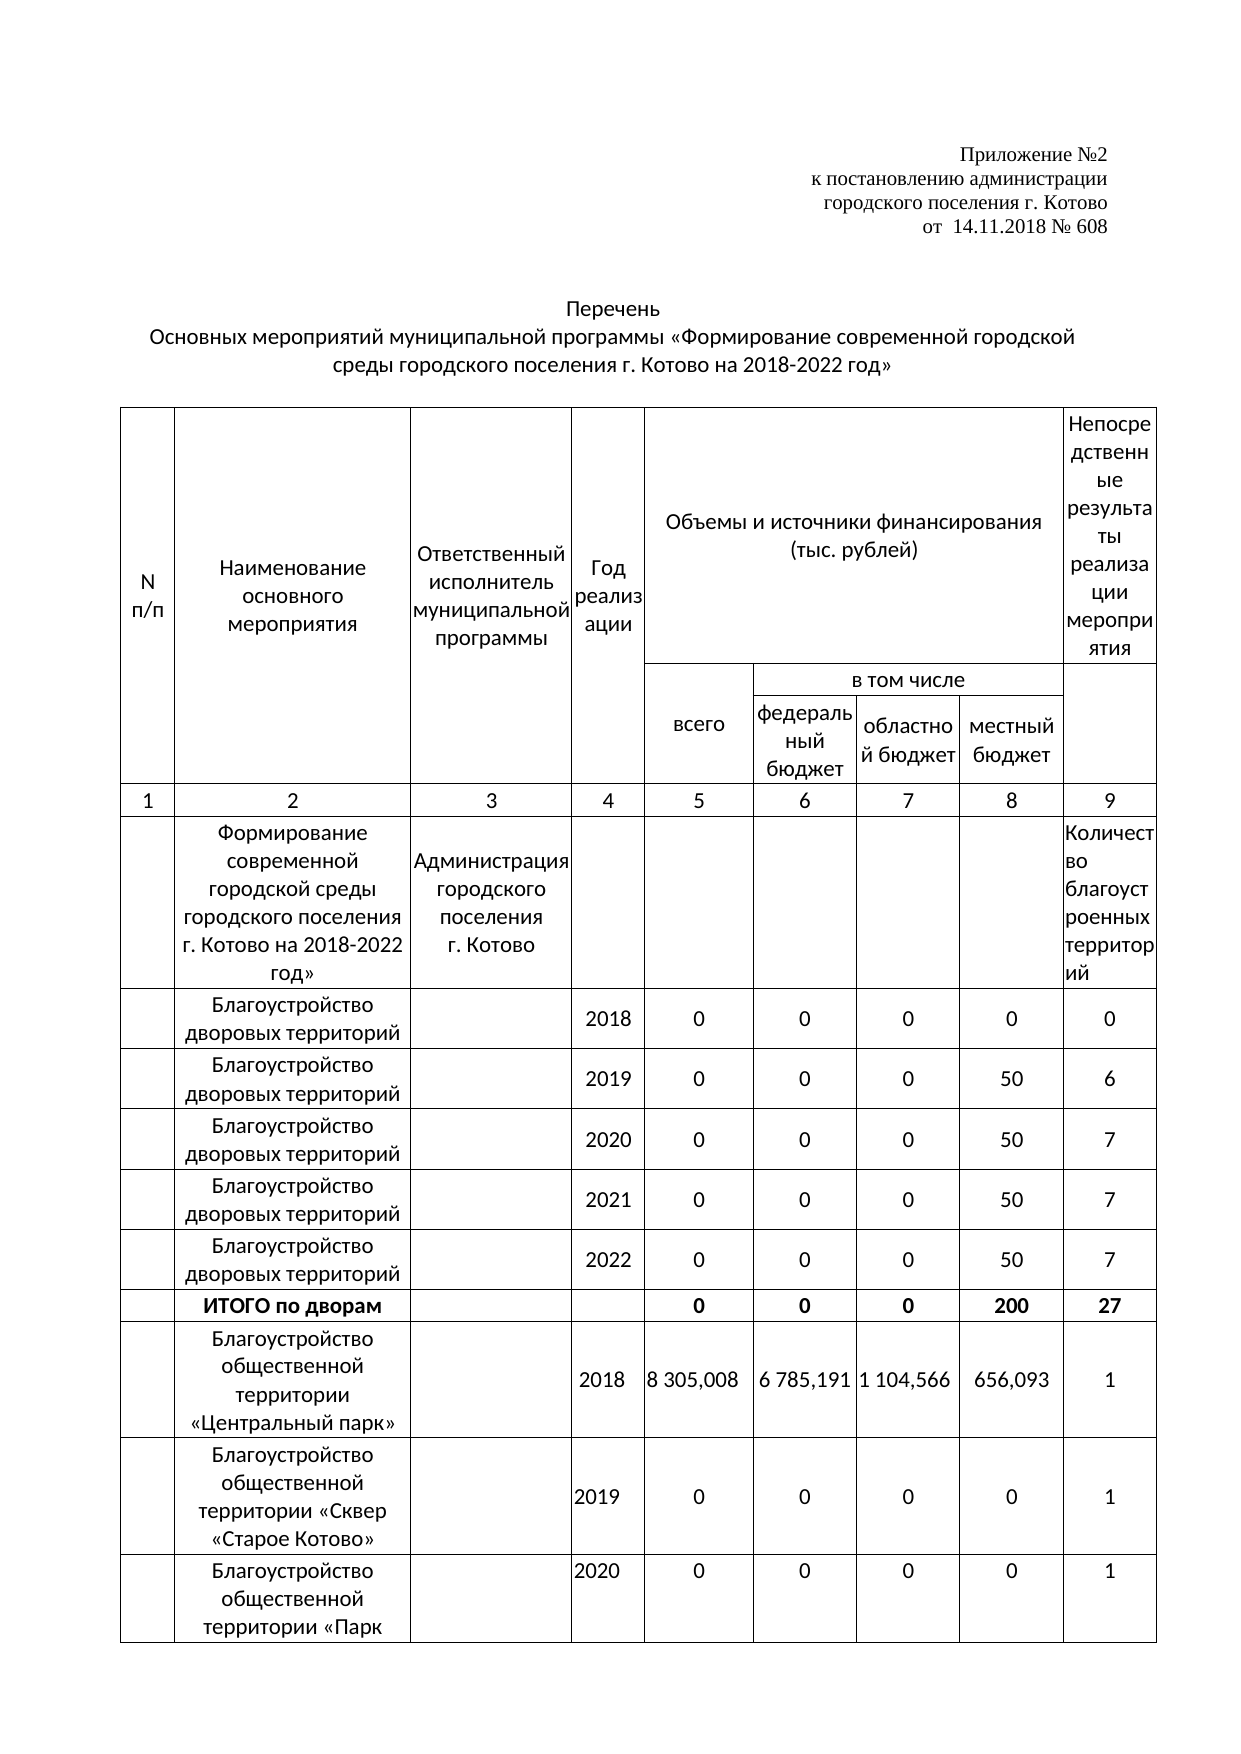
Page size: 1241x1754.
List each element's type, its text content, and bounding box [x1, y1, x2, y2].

table_cell Благоустройство дворовых территорий [175, 1170, 410, 1229]
table_cell Благоустройство общественной территории «Центральный парк» [175, 1322, 410, 1437]
table_cell 0 [857, 1438, 959, 1553]
table_cell 0 [645, 1290, 753, 1321]
table_cell [411, 989, 571, 1048]
table_cell [411, 1438, 571, 1553]
table_cell [121, 1170, 174, 1229]
table_cell 2018 [572, 1322, 644, 1437]
table_cell [411, 1322, 571, 1437]
table_cell Благоустройство дворовых территорий [175, 1109, 410, 1168]
table_cell 656,093 [960, 1322, 1063, 1437]
table_cell [121, 1049, 174, 1108]
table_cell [175, 1555, 410, 1642]
table_cell Формирование современной городской среды городского поселения г. Котово на 2018-2022 год» [175, 817, 410, 988]
table_cell 0 [754, 989, 856, 1048]
table_cell 9 [1064, 784, 1156, 816]
table_cell [857, 817, 959, 988]
table_cell 50 [960, 1170, 1063, 1229]
table_cell 27 [1064, 1290, 1156, 1321]
table_cell ИТОГО по дворам [175, 1290, 410, 1321]
table_cell 0 [754, 1290, 856, 1321]
table_cell [121, 1230, 174, 1289]
table_cell [121, 1290, 174, 1321]
table_cell [411, 1049, 571, 1108]
table_cell 50 [960, 1230, 1063, 1289]
table_cell 0 [645, 1170, 753, 1229]
table_cell в том числе [754, 664, 1063, 695]
text Основных мероприятий муниципальной программы «Формирование современной городской среды городского поселения г. Котово на 2018-2022 год» [118, 322, 1107, 378]
table_cell 3 [411, 784, 571, 816]
table_cell [754, 817, 856, 988]
table_cell [411, 1290, 571, 1321]
table_cell Благоустройство общественной территории «Сквер «Старое Котово» [175, 1438, 410, 1553]
table_cell 2022 [572, 1230, 644, 1289]
table_cell [1064, 695, 1156, 783]
table_cell [572, 817, 644, 988]
table_cell всего [645, 664, 753, 783]
table_cell 2019 [572, 1049, 644, 1108]
table_cell 0 [645, 1230, 753, 1289]
table_cell федеральный бюджет [754, 696, 856, 783]
table_cell 6 [1064, 1049, 1156, 1108]
table_cell Благоустройство дворовых территорий [175, 1049, 410, 1108]
text Приложение №2 [118, 142, 1107, 166]
table_cell 2020 [572, 1555, 644, 1642]
table_cell [411, 1555, 571, 1642]
table_cell 0 [645, 1555, 753, 1642]
table_header N п/п [121, 408, 174, 783]
table_cell 0 [754, 1109, 856, 1168]
table_cell 1 [1064, 1438, 1156, 1553]
table_cell [411, 1230, 571, 1289]
table_cell 0 [645, 989, 753, 1048]
table_cell [121, 1109, 174, 1168]
table_header Объемы и источники финансирования (тыс. рублей) [645, 408, 1063, 663]
table_cell [121, 989, 174, 1048]
table_cell Благоустройство дворовых территорий [175, 989, 410, 1048]
table_cell 0 [960, 1555, 1063, 1642]
table_cell 7 [1064, 1170, 1156, 1229]
table_header Ответственный исполнитель муниципальной программы [411, 408, 571, 783]
table_cell 2 [175, 784, 410, 816]
table_cell 0 [857, 1555, 959, 1642]
table_cell [121, 1322, 174, 1437]
table_cell 0 [857, 1290, 959, 1321]
table_cell 0 [754, 1230, 856, 1289]
table_cell [960, 817, 1063, 988]
table_cell [121, 817, 174, 988]
table_cell [121, 1555, 174, 1642]
table_cell 0 [754, 1555, 856, 1642]
table_cell 2020 [572, 1109, 644, 1168]
table_cell Количество благоустроенных территорий [1064, 817, 1156, 988]
table_cell 7 [1064, 1109, 1156, 1168]
table_cell 2019 [572, 1438, 644, 1553]
table_cell 1 104,566 [857, 1322, 959, 1437]
text городского поселения г. Котово [118, 190, 1107, 214]
table_cell 200 [960, 1290, 1063, 1321]
table_cell 6 [754, 784, 856, 816]
table_cell Администрация городского поселения г. Котово [411, 817, 571, 988]
table_cell Благоустройство дворовых территорий [175, 1230, 410, 1289]
text к постановлению администрации [118, 166, 1107, 190]
table_cell 5 [645, 784, 753, 816]
table_cell [572, 1290, 644, 1321]
table_header Непосредственные результаты реализации мероприятия [1064, 408, 1156, 663]
table_cell 0 [857, 1230, 959, 1289]
table_cell 8 305,008 [645, 1322, 753, 1437]
table_cell 50 [960, 1109, 1063, 1168]
table_cell областной бюджет [857, 696, 959, 783]
table_cell 4 [572, 784, 644, 816]
table_cell 0 [857, 989, 959, 1048]
table_cell 0 [857, 1109, 959, 1168]
table_header Год реализации [572, 408, 644, 783]
text Перечень [118, 294, 1107, 322]
table_cell 0 [754, 1438, 856, 1553]
table_cell 2021 [572, 1170, 644, 1229]
table_cell 0 [857, 1170, 959, 1229]
table_cell 7 [1064, 1230, 1156, 1289]
table_cell 0 [645, 1109, 753, 1168]
text от 14.11.2018 № 608 [118, 214, 1107, 238]
table_cell [121, 1438, 174, 1553]
table_cell 2018 [572, 989, 644, 1048]
table_cell 0 [645, 1049, 753, 1108]
table_cell 0 [960, 1438, 1063, 1553]
table_cell [411, 1109, 571, 1168]
table_cell 0 [754, 1170, 856, 1229]
table_cell [645, 817, 753, 988]
table_cell 0 [754, 1049, 856, 1108]
table_cell [1064, 664, 1156, 695]
table_cell 0 [1064, 989, 1156, 1048]
table_cell 1 [1064, 1322, 1156, 1437]
table_cell [411, 1170, 571, 1229]
table_cell 0 [960, 989, 1063, 1048]
table_cell 0 [645, 1438, 753, 1553]
table_cell 50 [960, 1049, 1063, 1108]
table_cell 7 [857, 784, 959, 816]
table_header Наименование основного мероприятия [175, 408, 410, 783]
table_cell 1 [121, 784, 174, 816]
table_cell 6 785,191 [754, 1322, 856, 1437]
table_cell 1 [1064, 1555, 1156, 1642]
table_cell местный бюджет [960, 696, 1063, 783]
table_cell 8 [960, 784, 1063, 816]
table_cell 0 [857, 1049, 959, 1108]
